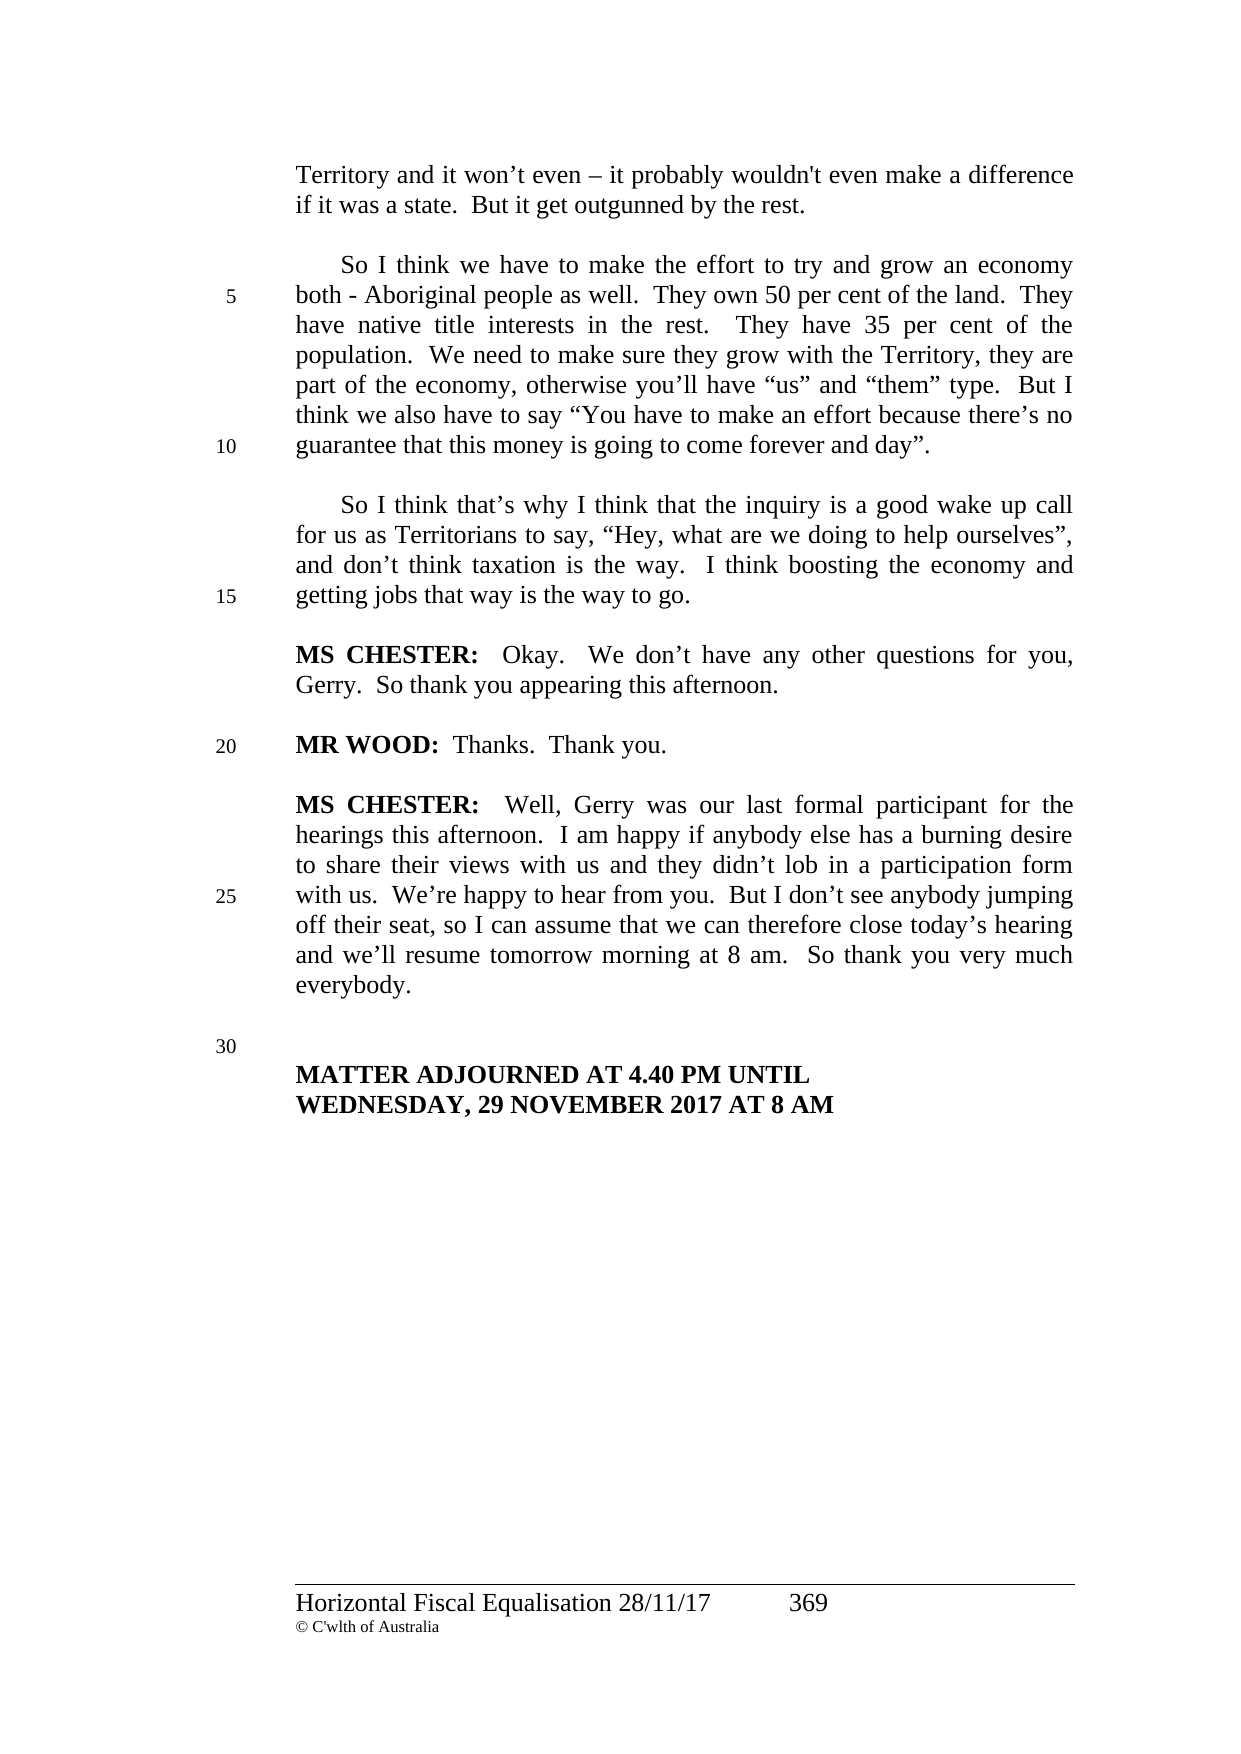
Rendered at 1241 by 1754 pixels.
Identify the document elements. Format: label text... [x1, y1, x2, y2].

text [295, 159, 1075, 219]
text MS CHESTER: Well, Gerry was our last formal participant for the hearings this afternoon. I am happy if anybody else has a burning desire to share their views with us and they didn’t lob in a participation form with us. We’re happy to hear from you. But I don’t see anybody jumping off their seat, so I can assume that we can therefore close today’s hearing and we’ll resume tomorrow morning at 8 am. So thank you very much everybody. [295, 789, 1075, 999]
text So I think that’s why I think that the inquiry is a good wake up call for us as Territorians to say, “Hey, what are we doing to help ourselves”, and don’t think taxation is the way. I think boosting the economy and getting jobs that way is the way to go. [295, 489, 1075, 609]
text MR WOOD: Thanks. Thank you. [295, 729, 1075, 759]
text So I think we have to make the effort to try and grow an economy both - Aboriginal people as well. They own 50 per cent of the land. They have native title interests in the rest. They have 35 per cent of the population. We need to make sure they grow with the Territory, they are part of the economy, otherwise you’ll have “us” and “them” type. But I think we also have to say “You have to make an effort because there’s no guarantee that this money is going to come forever and day”. [295, 249, 1075, 459]
text MS CHESTER: Okay. We don’t have any other questions for you, Gerry. So thank you appearing this afternoon. [295, 639, 1075, 699]
text MATTER ADJOURNED AT 4.40 PM UNTIL [295, 1059, 1075, 1089]
text WEDNESDAY, 29 NOVEMBER 2017 AT 8 AM [295, 1089, 1075, 1119]
